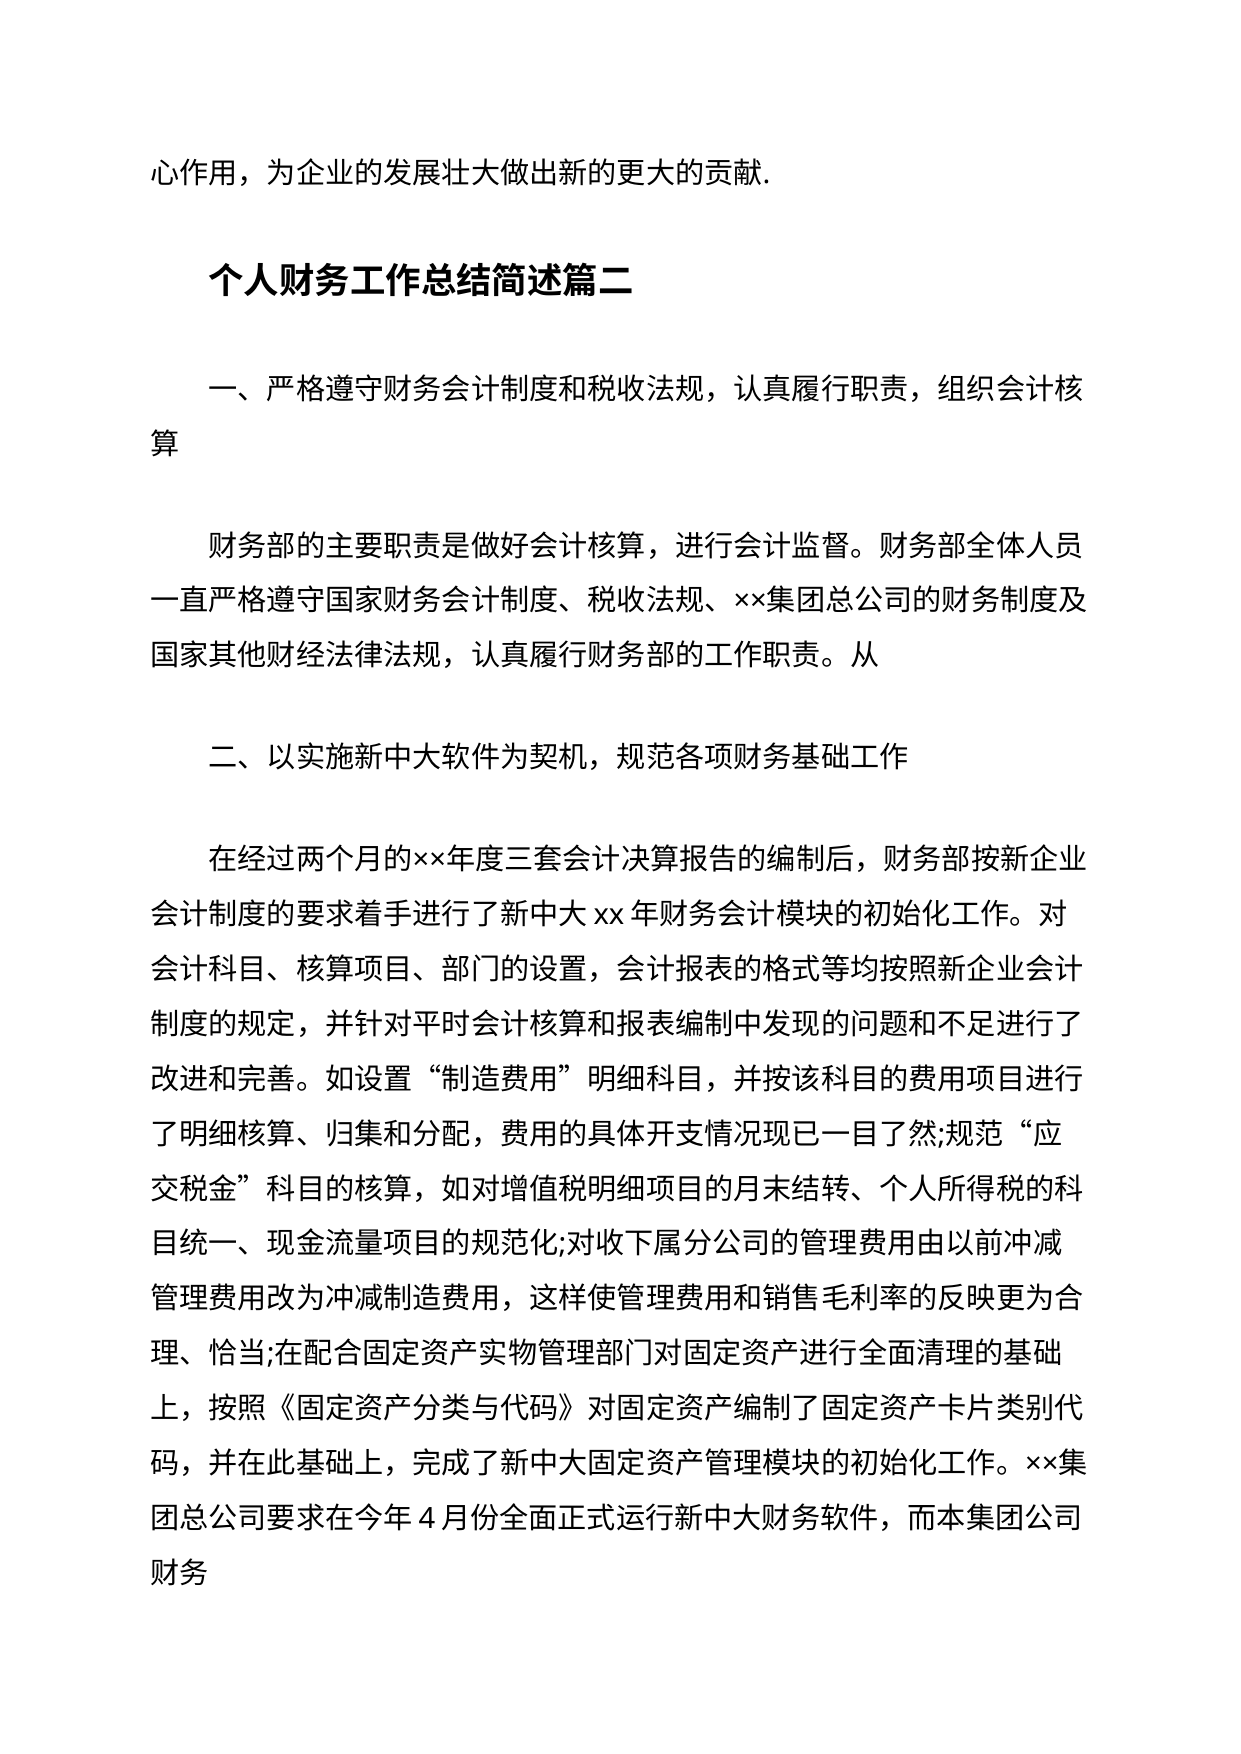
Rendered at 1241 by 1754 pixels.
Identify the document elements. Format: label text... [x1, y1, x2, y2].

text 二、以实施新中大软件为契机，规范各项财务基础工作 [150, 734, 1090, 776]
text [150, 150, 1090, 192]
text 在经过两个月的××年度三套会计决算报告的编制后，财务部按新企业会计制度的要求着手进行了新中大xx年财务会计模块的初始化工作。对会计科目、核算项目、部门的设置，会计报表的格式等均按照新企业会计制度的规定，并针对平时会计核算和报表编制中发现的问题和不足进行了改进和完善。如设置“制造费用”明细科目，并按该科目的费用项目进行了明细核算、归集和分配，费用的具体开支情况现已一目了然;规范“应交税金”科目的核算，如对增值税明细项目的月末结转、个人所得税的科目统一、现金流量项目的规范化;对收下属分公司的管理费用由以前冲减管理费用改为冲减制造费用，这样使管理费用和销售毛利率的反映更为合理、恰当;在配合固定资产实物管理部门对固定资产进行全面清理的基础上，按照《固定资产分类与代码》对固定资产编制了固定资产卡片类别代码，并在此基础上，完成了新中大固定资产管理模块的初始化工作。××集团总公司要求在今年4月份全面正式运行新中大财务软件，而本集团公司财务 [150, 836, 1090, 1592]
text 个人财务工作总结简述篇二 [150, 252, 1090, 303]
text 一、严格遵守财务会计制度和税收法规，认真履行职责，组织会计核算 [150, 365, 1090, 463]
text 财务部的主要职责是做好会计核算，进行会计监督。财务部全体人员一直严格遵守国家财务会计制度、税收法规、××集团总公司的财务制度及国家其他财经法律法规，认真履行财务部的工作职责。从 [150, 522, 1090, 674]
